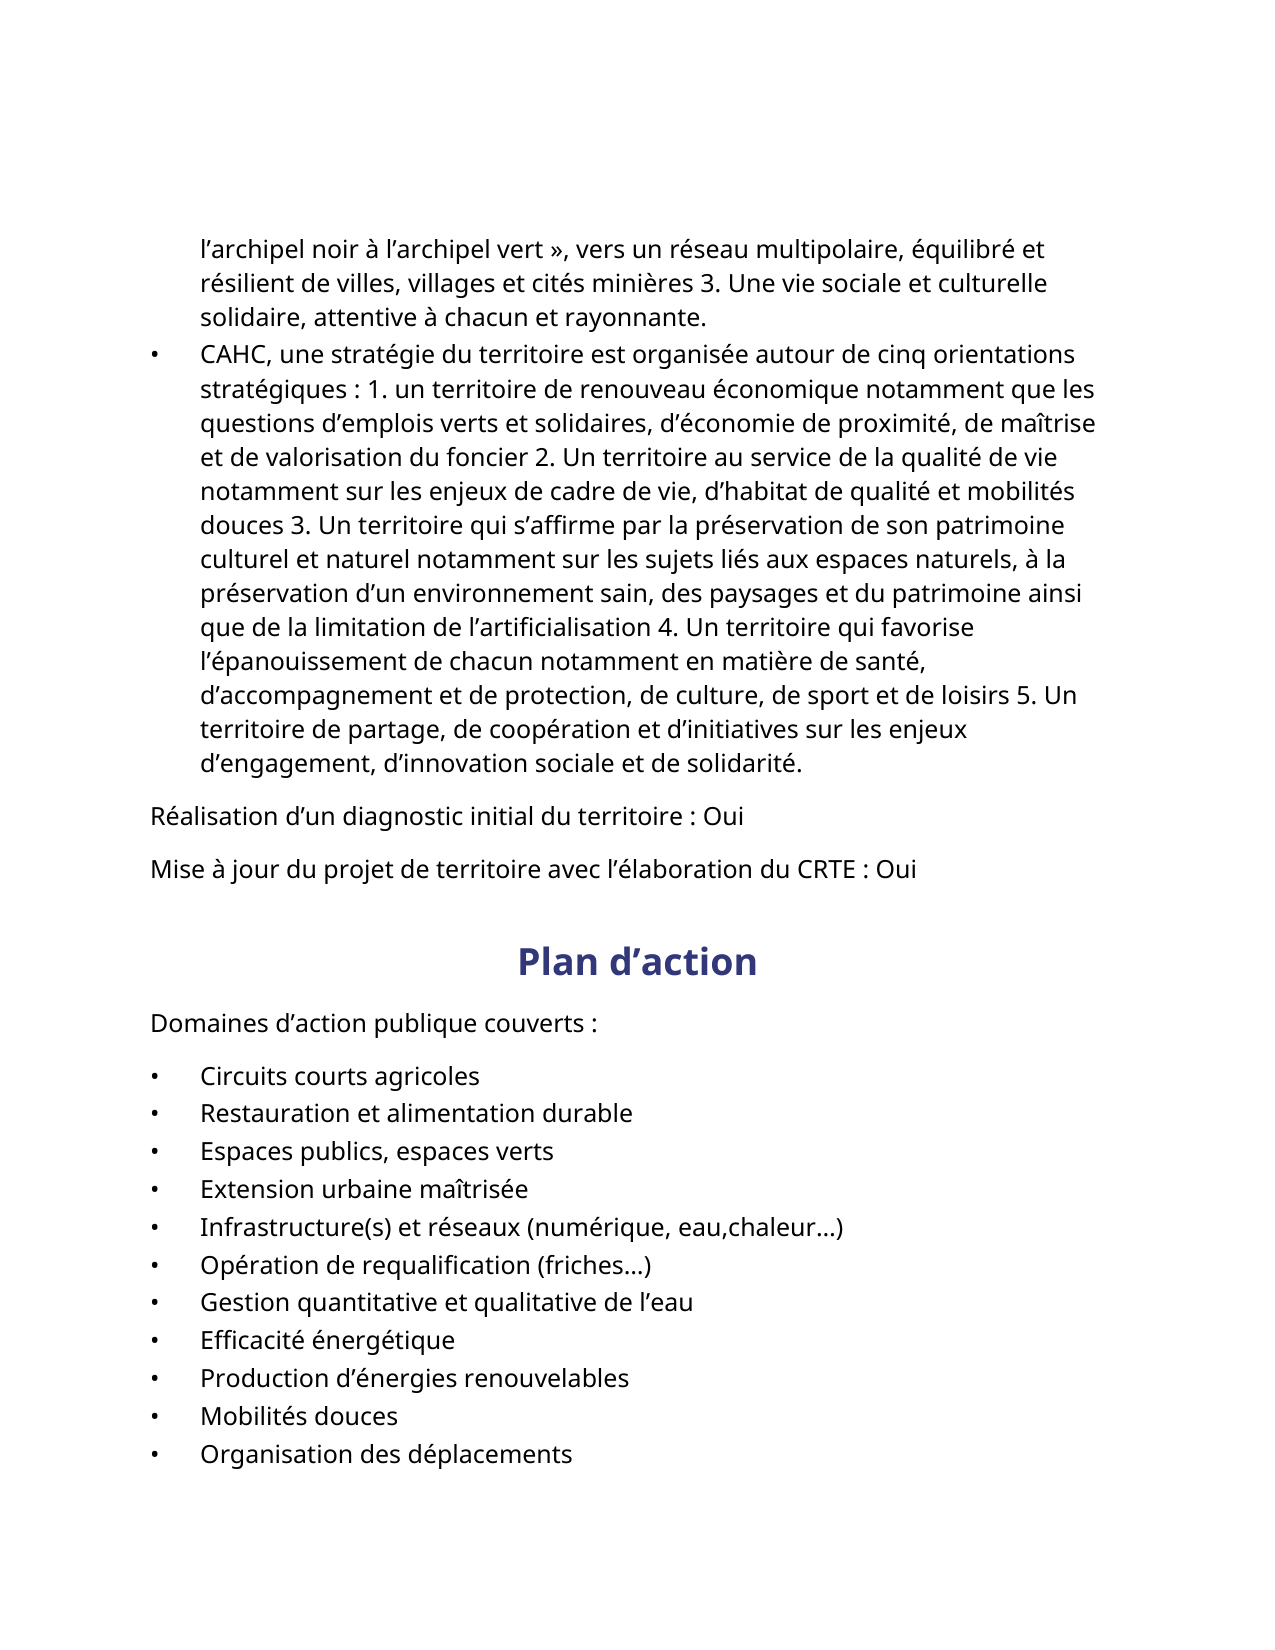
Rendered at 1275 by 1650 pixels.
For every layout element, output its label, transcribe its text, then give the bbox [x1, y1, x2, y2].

list Gestion quantitative et qualitative de l’eau [150, 1285, 1125, 1319]
list Restauration et alimentation durable [150, 1096, 1125, 1130]
text Domaines d’action publique couverts : [150, 1005, 1125, 1039]
list Circuits courts agricoles [150, 1058, 1125, 1092]
list Organisation des déplacements [150, 1436, 1125, 1470]
list CAHC, une stratégie du territoire est organisée autour de cinq orientations stratégiques : 1. un territoire de renouveau économique notamment que les questions d’emplois verts et solidaires, d’économie de proximité, de maîtrise et de valorisation du foncier 2. Un territoire au service de la qualité de vie notamment sur les enjeux de cadre de vie, d’habitat de qualité et mobilités douces 3. Un territoire qui s’affirme par la préservation de son patrimoine culturel et naturel notamment sur les sujets liés aux espaces naturels, à la préservation d’un environnement sain, des paysages et du patrimoine ainsi que de la limitation de l’artificialisation 4. Un territoire qui favorise l’épanouissement de chacun notamment en matière de santé, d’accompagnement et de protection, de culture, de sport et de loisirs 5. Un territoire de partage, de coopération et d’initiatives sur les enjeux d’engagement, d’innovation sociale et de solidarité. [150, 337, 1125, 780]
list Infrastructure(s) et réseaux (numérique, eau,chaleur…) [150, 1209, 1125, 1243]
text Mise à jour du projet de territoire avec l’élaboration du CRTE : Oui [150, 852, 1125, 886]
list Espaces publics, espaces verts [150, 1134, 1125, 1168]
list Production d’énergies renouvelables [150, 1361, 1125, 1395]
list Mobilités douces [150, 1398, 1125, 1433]
list Extension urbaine maîtrisée [150, 1172, 1125, 1206]
subtitle Plan d’action [150, 936, 1125, 987]
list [150, 231, 1125, 333]
list Opération de requalification (friches…) [150, 1247, 1125, 1281]
list Efficacité énergétique [150, 1323, 1125, 1357]
text Réalisation d’un diagnostic initial du territoire : Oui [150, 799, 1125, 833]
